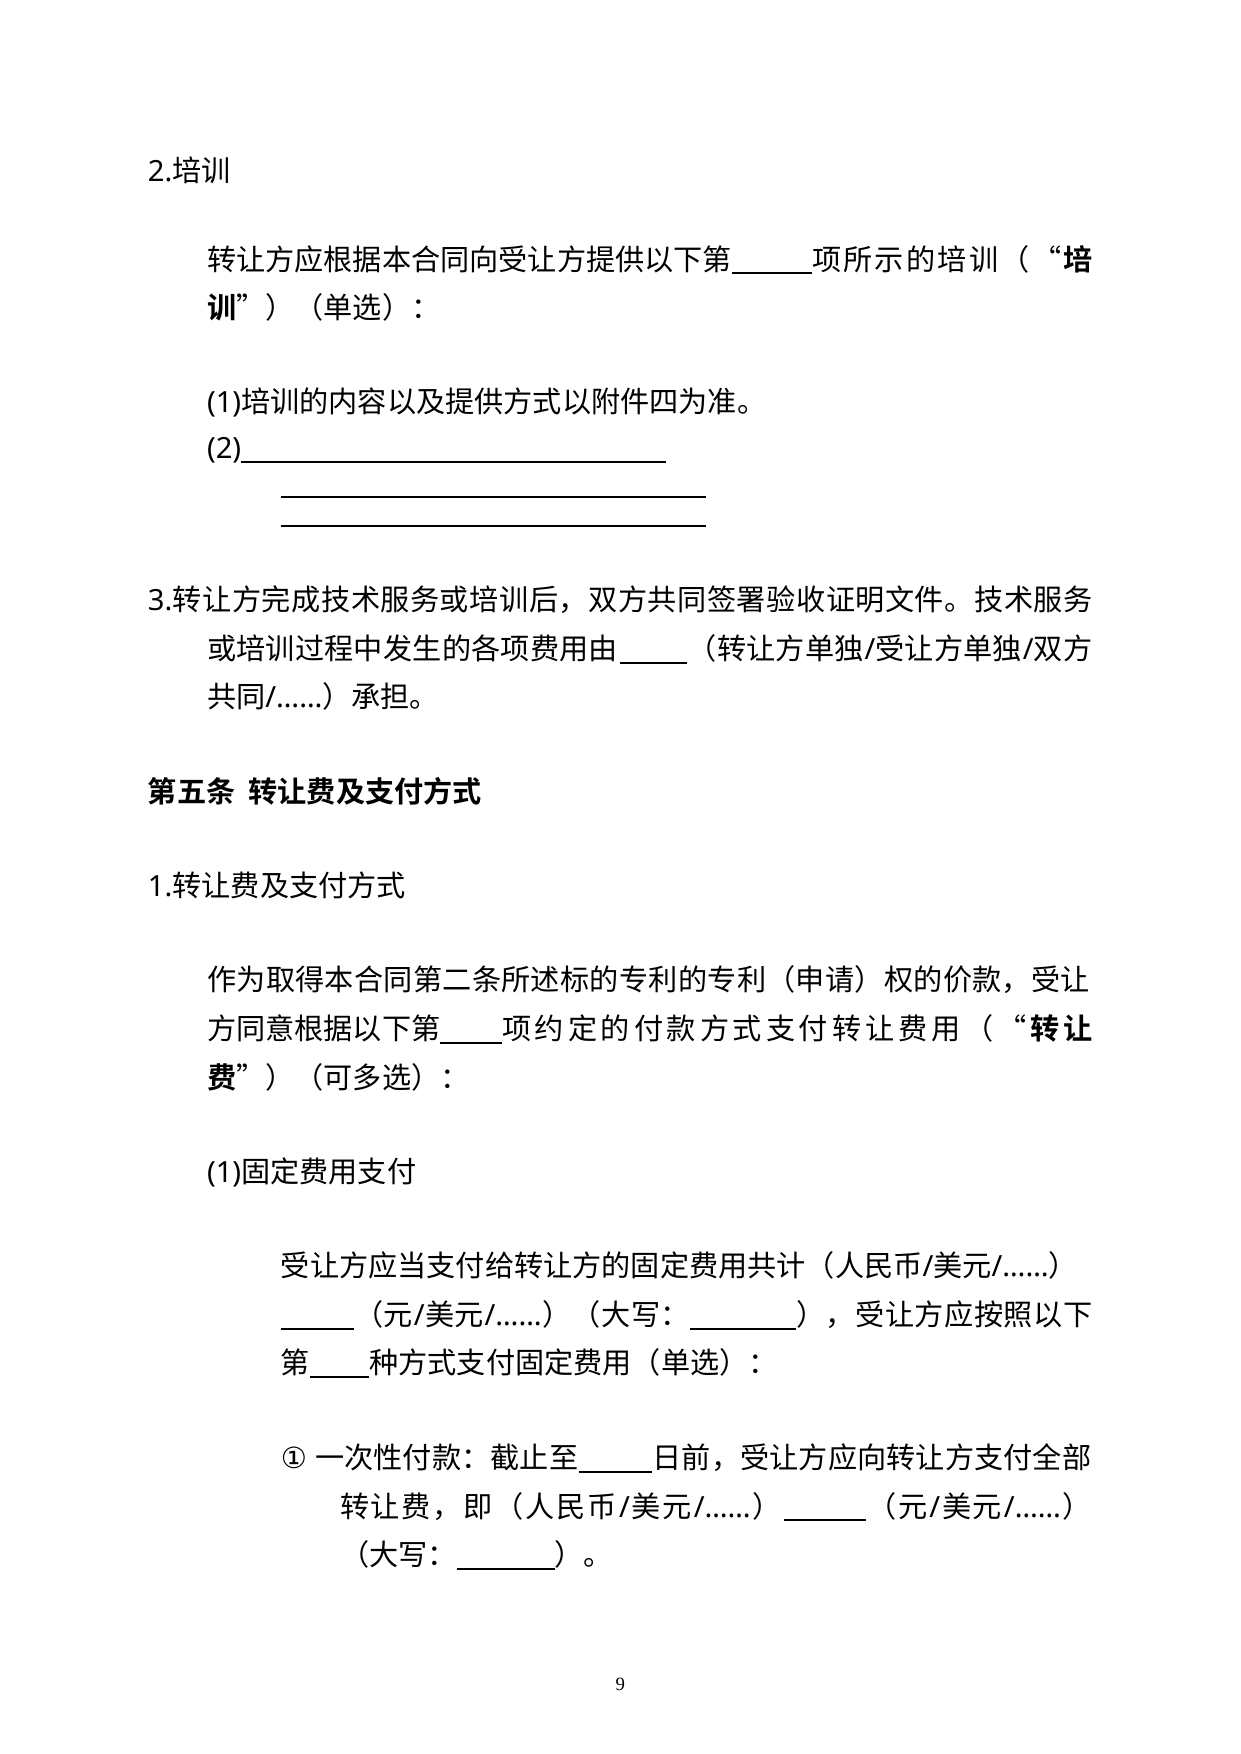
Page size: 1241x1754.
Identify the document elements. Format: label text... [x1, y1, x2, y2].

list (2) [207, 428, 1092, 467]
text （元/美元/……）（大写： ），受让方应按照以下第 种方式支付固定费用（单选）： [281, 1291, 1092, 1382]
text 转让方应根据本合同向受让方提供以下第 项所示的培训（“培训”）（单选）： [207, 236, 1092, 327]
list 1.转让费及支付方式 [148, 863, 1092, 905]
text 受让方应当支付给转让方的固定费用共计（人民币/美元/……） [281, 1243, 1092, 1285]
list (1)固定费用支付 [207, 1148, 1092, 1191]
list 2.培训 [148, 148, 1092, 190]
list ① 一次性付款：截止至 日前，受让方应向转让方支付全部转让费，即（人民币/美元/……） （元/美元/……）（大写： ）。 [281, 1434, 1092, 1574]
list 3.转让方完成技术服务或培训后，双方共同签署验收证明文件。技术服务或培训过程中发生的各项费用由 （转让方单独/受让方单独/双方共同/……）承担。 [148, 577, 1092, 716]
text 第五条 转让费及支付方式 [148, 768, 1092, 811]
list (1)培训的内容以及提供方式以附件四为准。 [207, 379, 1092, 421]
text 作为取得本合同第二条所述标的专利的专利（申请）权的价款，受让方同意根据以下第 项约定的付款方式支付转让费用（“转让费”）（可多选）： [207, 957, 1092, 1096]
